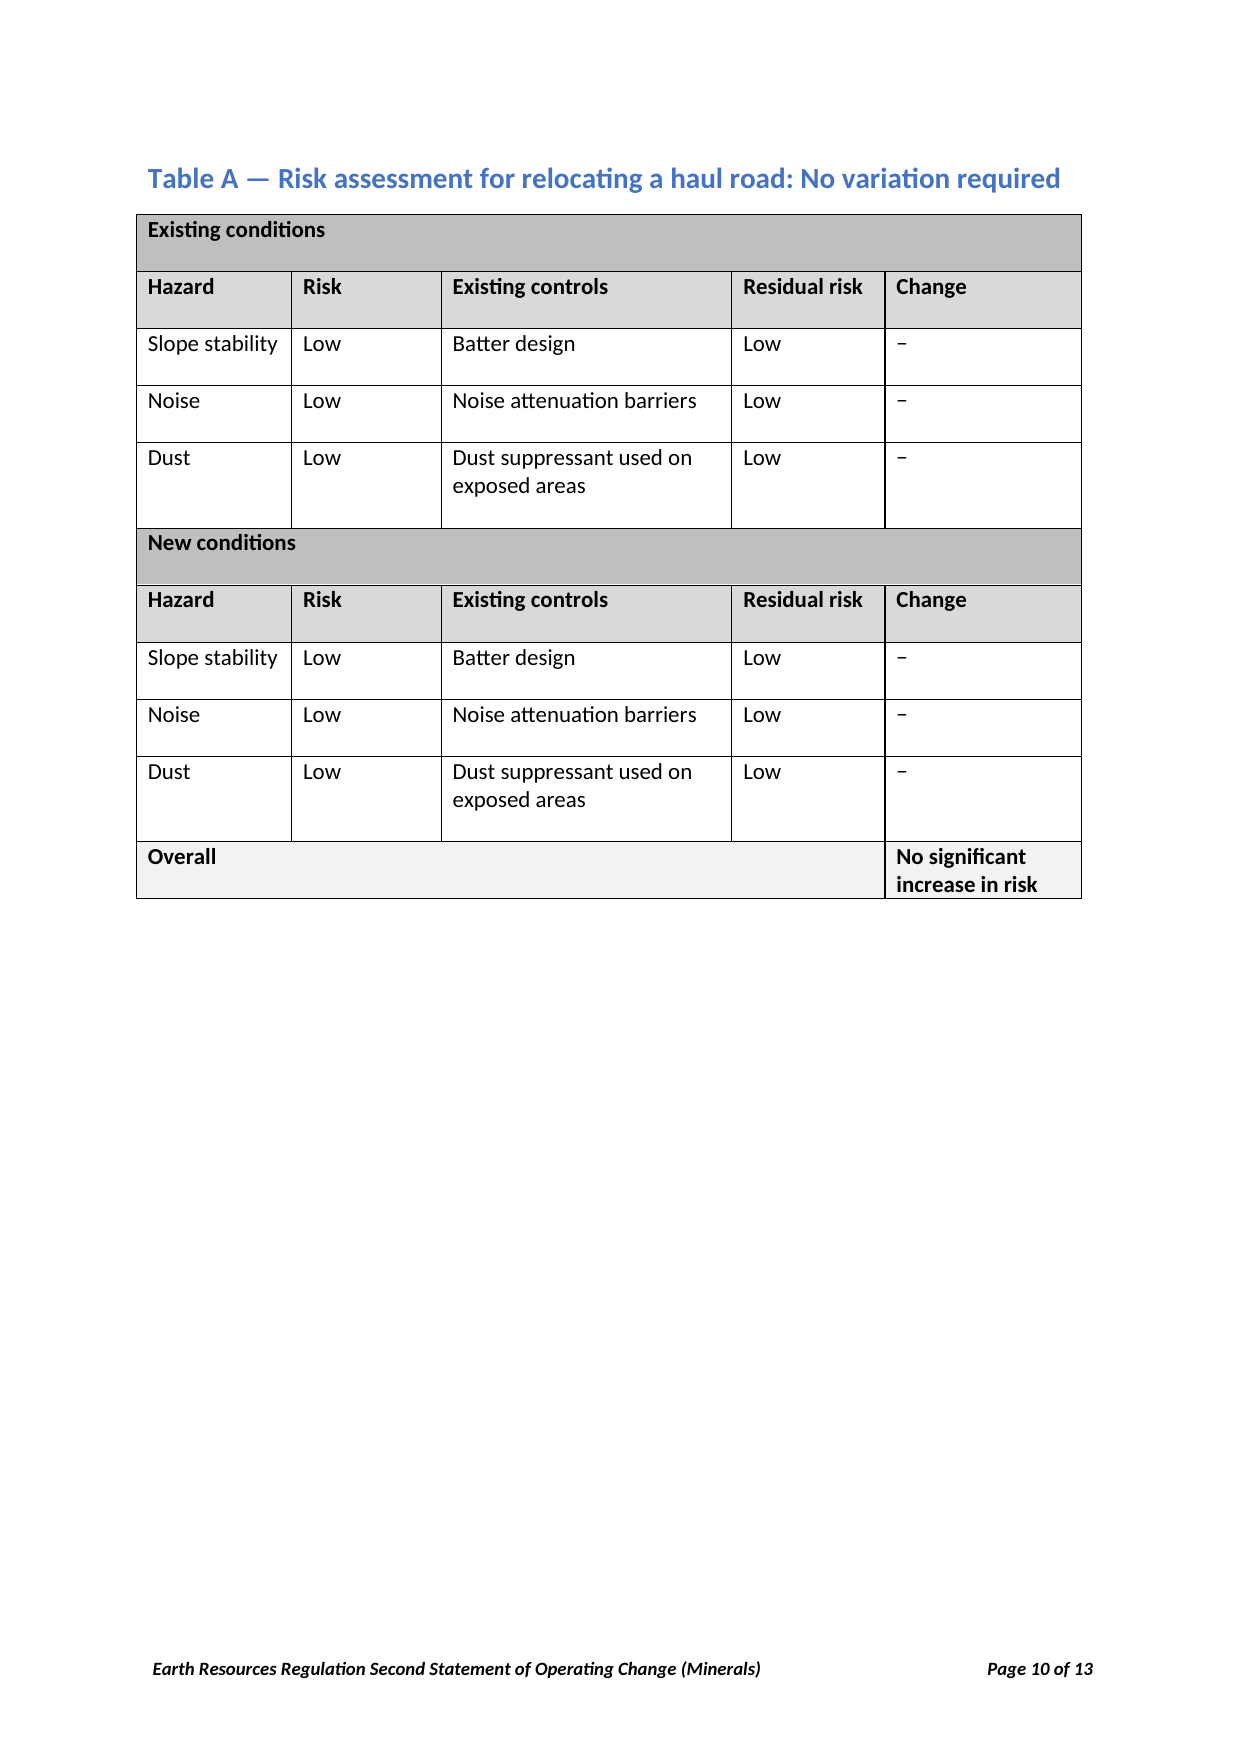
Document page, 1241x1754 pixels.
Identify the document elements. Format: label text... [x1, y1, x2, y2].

table_cell Hazard [137, 272, 291, 328]
table_cell Low [292, 329, 441, 385]
table_cell New conditions [137, 529, 1081, 584]
table_cell − [886, 700, 1081, 756]
table_cell Residual risk [732, 272, 884, 328]
table_cell Slope stability [137, 329, 291, 385]
table_cell Residual risk [732, 586, 884, 642]
subtitle Table A — Risk assessment for relocating a haul road: No variation required [148, 161, 1092, 196]
table_cell Low [292, 443, 441, 527]
table_cell Dust suppressant used on exposed areas [442, 757, 731, 841]
table_cell Batter design [442, 643, 731, 699]
table_cell Low [732, 443, 884, 527]
table_cell Noise attenuation barriers [442, 700, 731, 756]
table_cell Noise attenuation barriers [442, 386, 731, 442]
table_cell Low [732, 386, 884, 442]
table_cell Existing controls [442, 586, 731, 642]
table_cell Low [732, 757, 884, 841]
table_cell − [886, 643, 1081, 699]
table_cell Change [886, 586, 1081, 642]
table_cell Dust [137, 757, 291, 841]
table_cell Change [886, 272, 1081, 328]
table_cell Risk [292, 272, 441, 328]
table_cell Low [732, 643, 884, 699]
table_cell Low [732, 700, 884, 756]
table_cell Noise [137, 386, 291, 442]
table_cell Slope stability [137, 643, 291, 699]
table_cell Low [732, 329, 884, 385]
table_cell − [886, 386, 1081, 442]
table_cell Low [292, 700, 441, 756]
table_cell − [886, 329, 1081, 385]
table_cell Hazard [137, 586, 291, 642]
table_cell Batter design [442, 329, 731, 385]
table_cell Dust suppressant used on exposed areas [442, 443, 731, 527]
table_cell Low [292, 757, 441, 841]
table_header Existing conditions [137, 215, 1081, 271]
table_cell Low [292, 643, 441, 699]
table_cell Low [292, 386, 441, 442]
table_cell Noise [137, 700, 291, 756]
table_cell − [886, 443, 1081, 527]
table_cell Risk [292, 586, 441, 642]
table_cell Existing controls [442, 272, 731, 328]
table_cell − [886, 757, 1081, 841]
table_cell Dust [137, 443, 291, 527]
table_cell No significant increase in risk [886, 842, 1081, 898]
table_cell Overall [137, 842, 884, 898]
